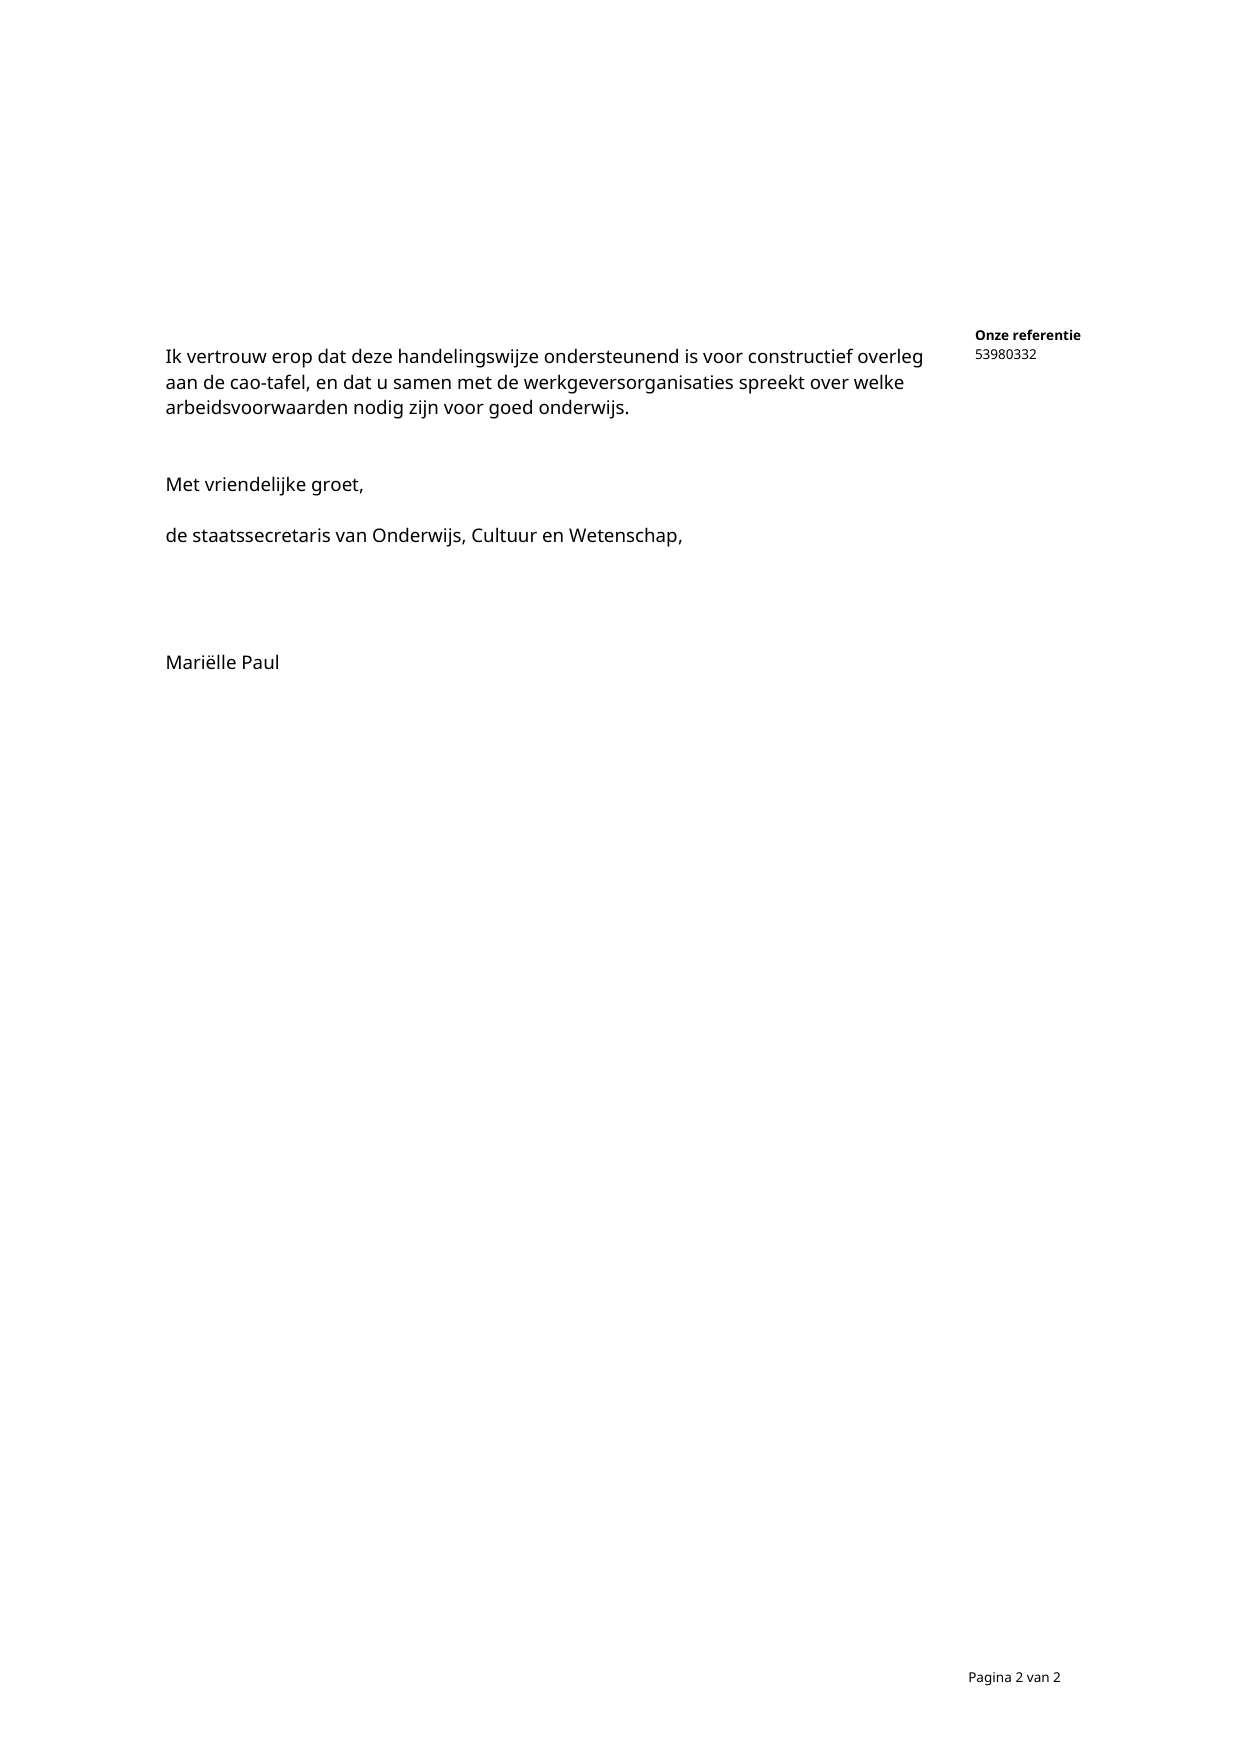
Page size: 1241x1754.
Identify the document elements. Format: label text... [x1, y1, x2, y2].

text Ik vertrouw erop dat deze handelingswijze ondersteunend is voor constructief overleg aan de cao-tafel, en dat u samen met de werkgeversorganisaties spreekt over welke arbeidsvoorwaarden nodig zijn voor goed onderwijs. [165, 343, 947, 420]
text Met vriendelijke groet, [165, 471, 947, 497]
text Mariëlle Paul [165, 650, 947, 675]
text de staatssecretaris van Onderwijs, Cultuur en Wetenschap, [165, 522, 947, 548]
